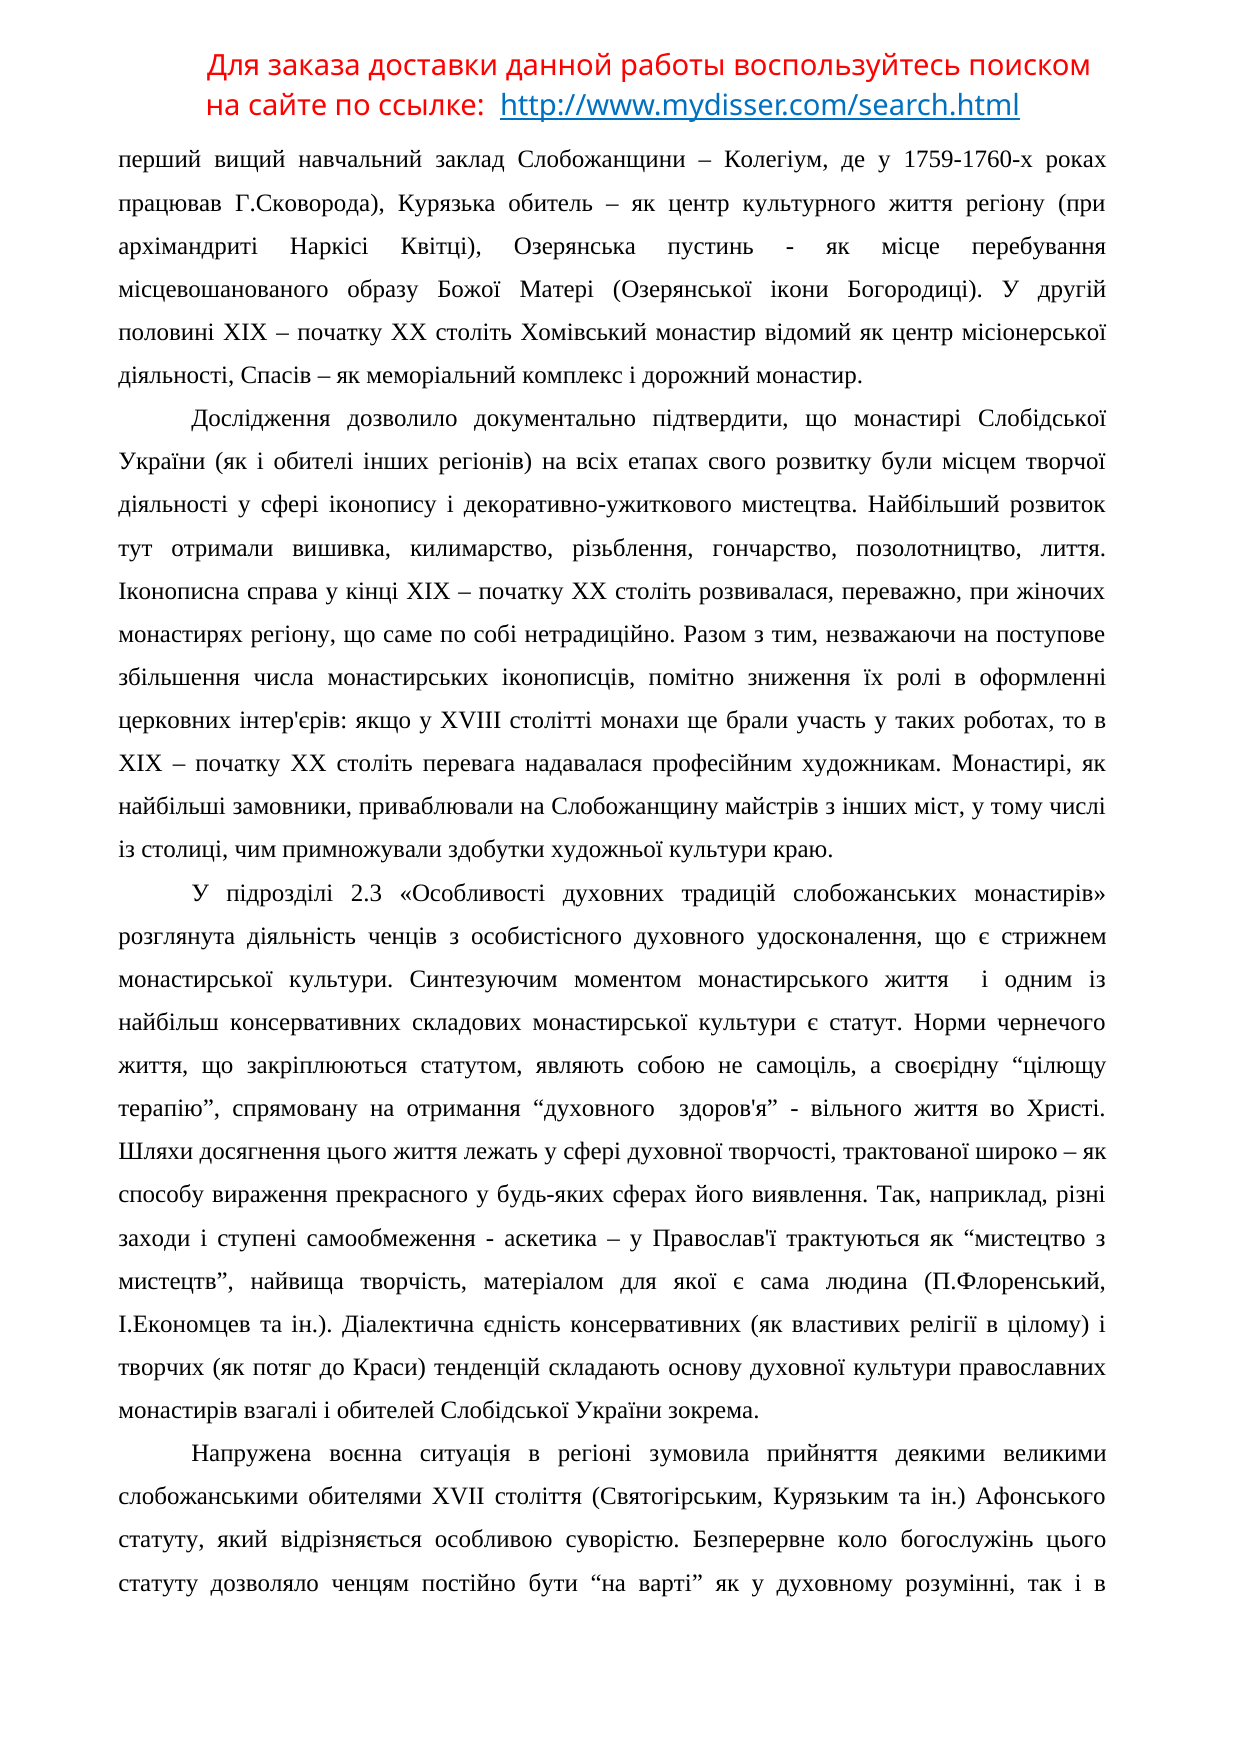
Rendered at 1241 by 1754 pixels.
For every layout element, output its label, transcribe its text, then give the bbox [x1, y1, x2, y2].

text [118, 144, 1107, 389]
text Дослідження дозволило документально підтвердити, що монастирі Слобідської України (як і обителі інших регіонів) на всіх етапах свого розвитку були місцем творчої діяльності у сфері іконопису і декоративно-ужиткового мистецтва. Найбільший розвиток тут отримали вишивка, килимарство, різьблення, гончарство, позолотництво, лиття. Іконописна справа у кінці ХІХ – початку ХХ століть розвивалася, переважно, при жіночих монастирях регіону, що саме по собі нетрадиційно. Разом з тим, незважаючи на поступове збільшення числа монастирських іконописців, помітно зниження їх ролі в оформленні церковних інтер'єрів: якщо у XVIII столітті монахи ще брали участь у таких роботах, то в XIX – початку ХХ століть перевага надавалася професійним художникам. Монастирі, як найбільші замовники, приваблювали на Слобожанщину майстрів з інших міст, у тому числі із столиці, чим примножували здобутки художньої культури краю. [118, 403, 1107, 863]
text У підрозділі 2.3 «Особливості духовних традицій слобожанських монастирів» розглянута діяльність ченців з особистісного духовного удосконалення, що є стрижнем монастирської культури. Синтезуючим моментом монастирського життя і одним із найбільш консервативних складових монастирської культури є статут. Норми чернечого життя, що закріплюються статутом, являють собою не самоціль, а своєрідну “цілющу терапію”, спрямовану на отримання “духовного здоров'я” - вільного життя во Христі. Шляхи досягнення цього життя лежать у сфері духовної творчості, трактованої широко – як способу вираження прекрасного у будь-яких сферах його виявлення. Так, наприклад, різні заходи і ступені самообмеження - аскетика – у Православ'ї трактуються як “мистецтво з мистецтв”, найвища творчість, матеріалом для якої є сама людина (П.Флоренський, І.Економцев та ін.). Діалектична єдність консервативних (як властивих релігії в цілому) і творчих (як потяг до Краси) тенденцій складають основу духовної культури православних монастирів взагалі і обителей Слобідської України зокрема. [118, 878, 1107, 1424]
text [118, 1438, 1107, 1596]
